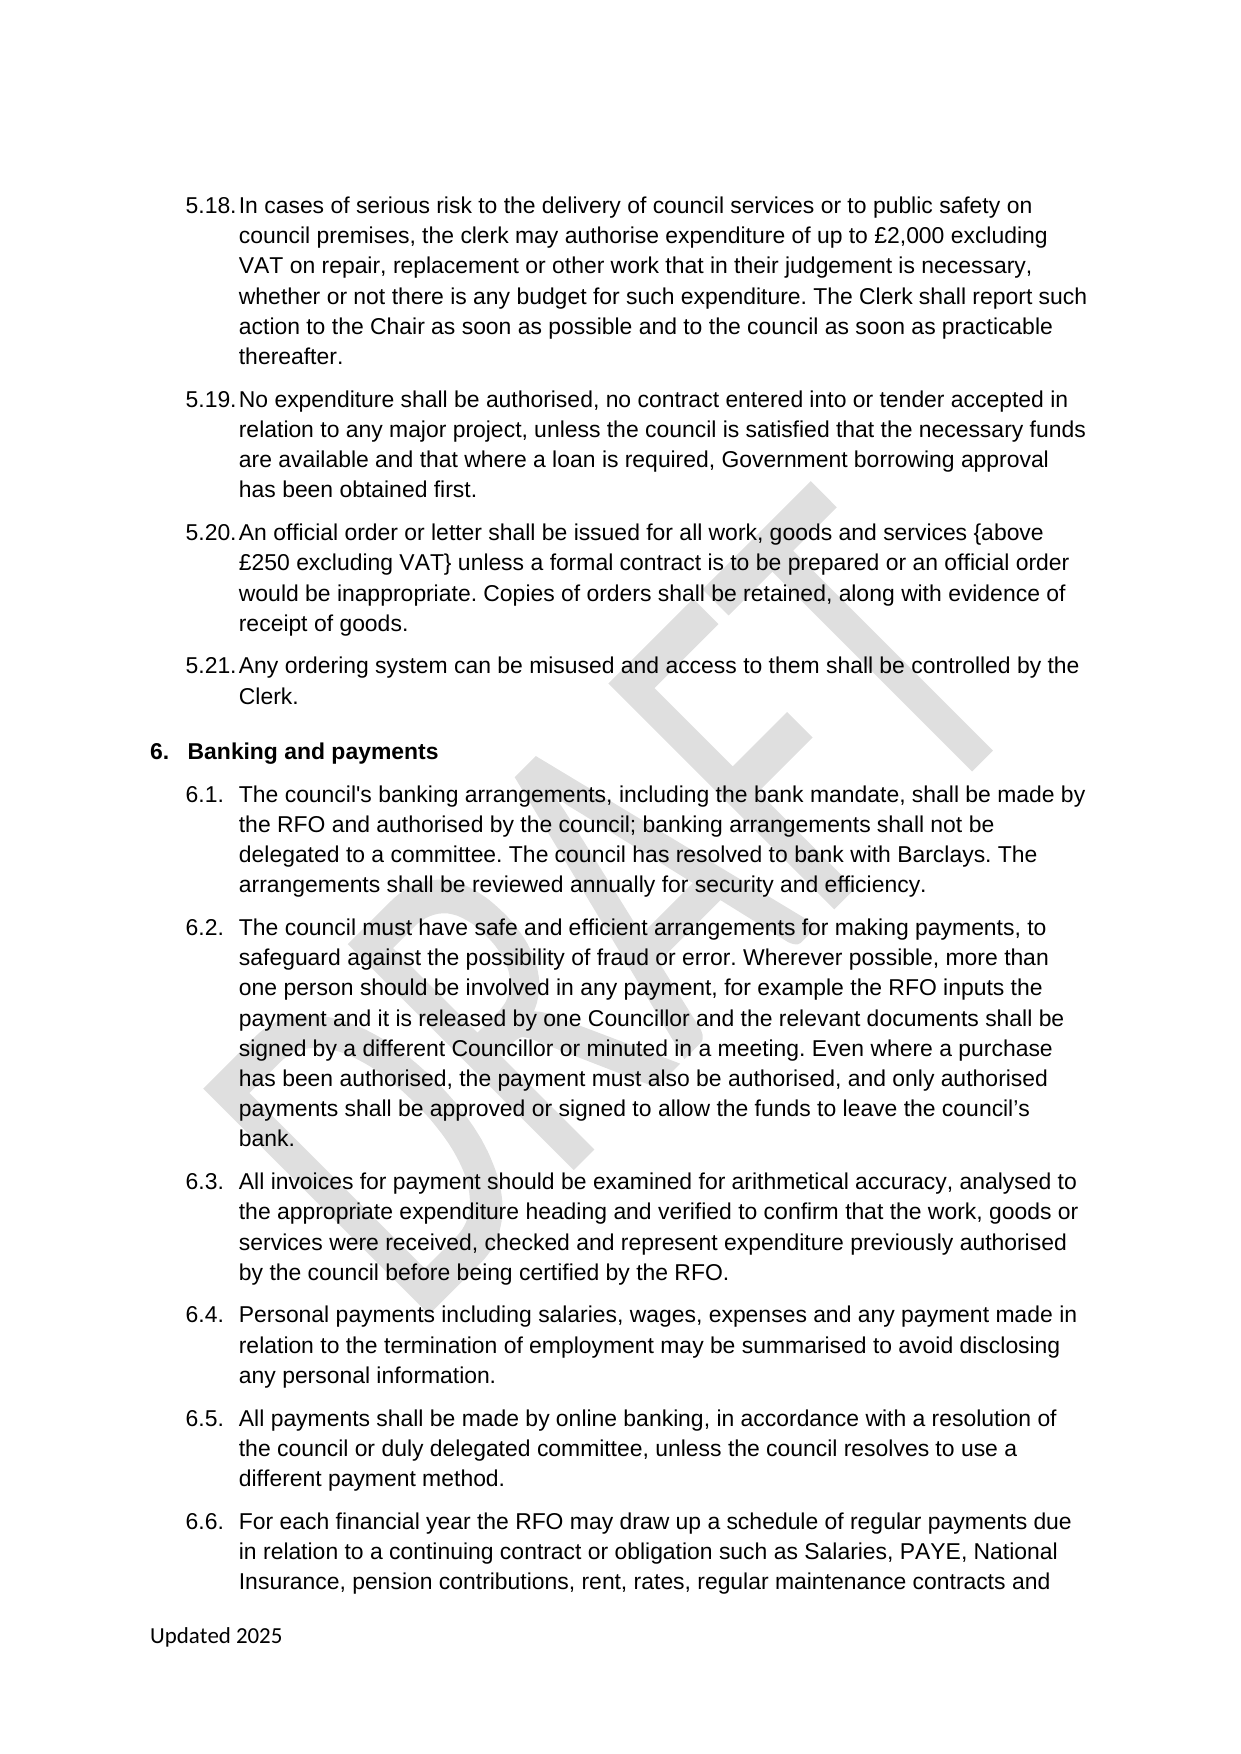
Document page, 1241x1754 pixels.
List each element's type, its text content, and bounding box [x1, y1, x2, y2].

list All payments shall be made by online banking, in accordance with a resolution of the council or duly delegated committee, unless the council resolves to use a different payment method. [185, 1404, 1090, 1491]
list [185, 1508, 1090, 1594]
list All invoices for payment should be examined for arithmetical accuracy, analysed to the appropriate expenditure heading and verified to confirm that the work, goods or services were received, checked and represent expenditure previously authorised by the council before being certified by the RFO. [185, 1168, 1090, 1285]
subtitle Banking and payments [150, 738, 1090, 764]
list An official order or letter shall be issued for all work, goods and services {above £250 excluding VAT} unless a formal contract is to be prepared or an official order would be inappropriate. Copies of orders shall be retained, along with evidence of receipt of goods. [185, 519, 1090, 636]
list No expenditure shall be authorised, no contract entered into or tender accepted in relation to any major project, unless the council is satisfied that the necessary funds are available and that where a loan is required, Government borrowing approval has been obtained first. [185, 386, 1090, 503]
list In cases of serious risk to the delivery of council services or to public safety on council premises, the clerk may authorise expenditure of up to £2,000 excluding VAT on repair, replacement or other work that in their judgement is necessary, whether or not there is any budget for such expenditure. The Clerk shall report such action to the Chair as soon as possible and to the council as soon as practicable thereafter. [185, 192, 1090, 369]
list The council must have safe and efficient arrangements for making payments, to safeguard against the possibility of fraud or error. Wherever possible, more than one person should be involved in any payment, for example the RFO inputs the payment and it is released by one Councillor and the relevant documents shall be signed by a different Councillor or minuted in a meeting. Even where a purchase has been authorised, the payment must also be authorised, and only authorised payments shall be approved or signed to allow the funds to leave the council’s bank. [185, 914, 1090, 1152]
list Personal payments including salaries, wages, expenses and any payment made in relation to the termination of employment may be summarised to avoid disclosing any personal information. [185, 1301, 1090, 1388]
list Any ordering system can be misused and access to them shall be controlled by the Clerk. [185, 652, 1090, 709]
list The council's banking arrangements, including the bank mandate, shall be made by the RFO and authorised by the council; banking arrangements shall not be delegated to a committee. The council has resolved to bank with Barclays. The arrangements shall be reviewed annually for security and efficiency. [185, 781, 1090, 897]
